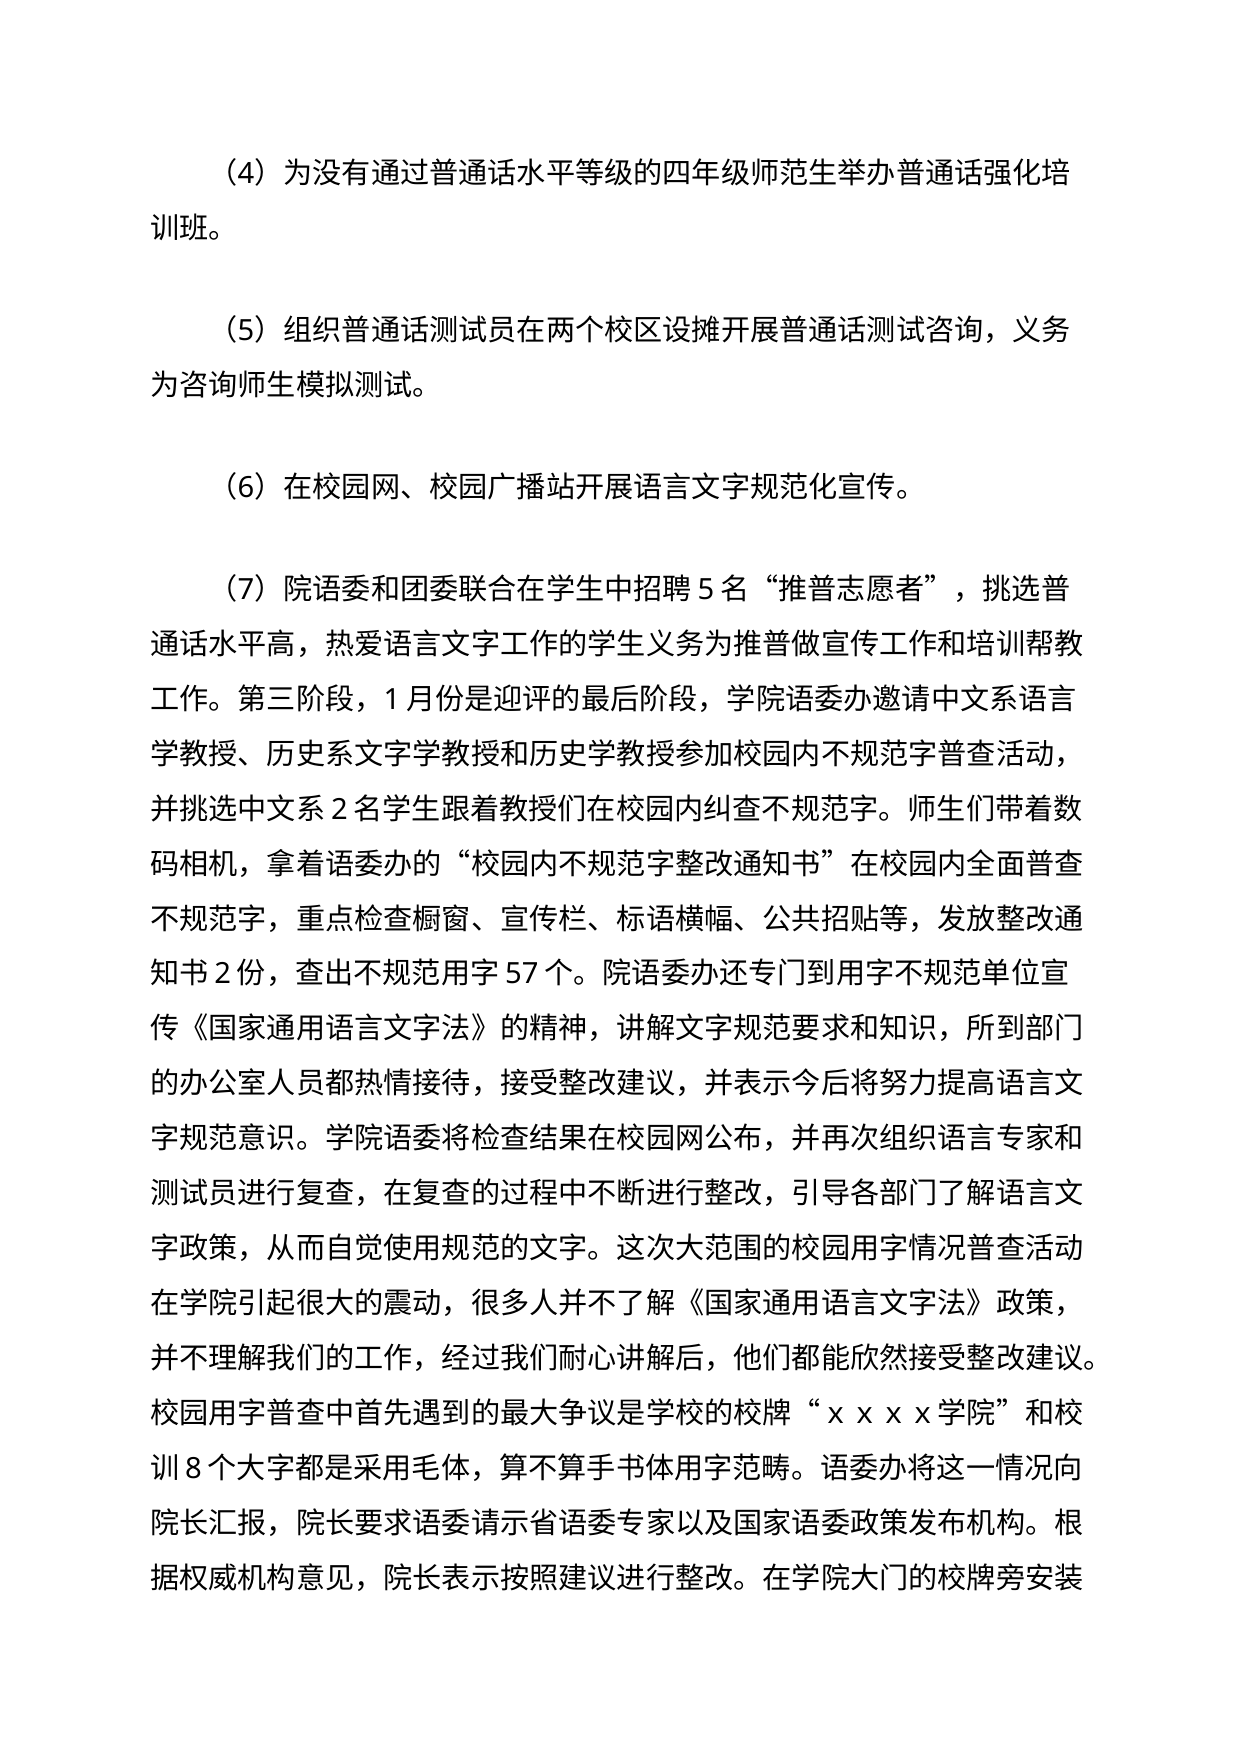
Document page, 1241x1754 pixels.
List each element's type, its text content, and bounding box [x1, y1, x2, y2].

text （6）在校园网、校园广播站开展语言文字规范化宣传。 [150, 463, 1090, 506]
text （4）为没有通过普通话水平等级的四年级师范生举办普通话强化培训班。 [150, 150, 1090, 247]
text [150, 566, 1090, 1596]
text （5）组织普通话测试员在两个校区设摊开展普通话测试咨询，义务为咨询师生模拟测试。 [150, 307, 1090, 404]
